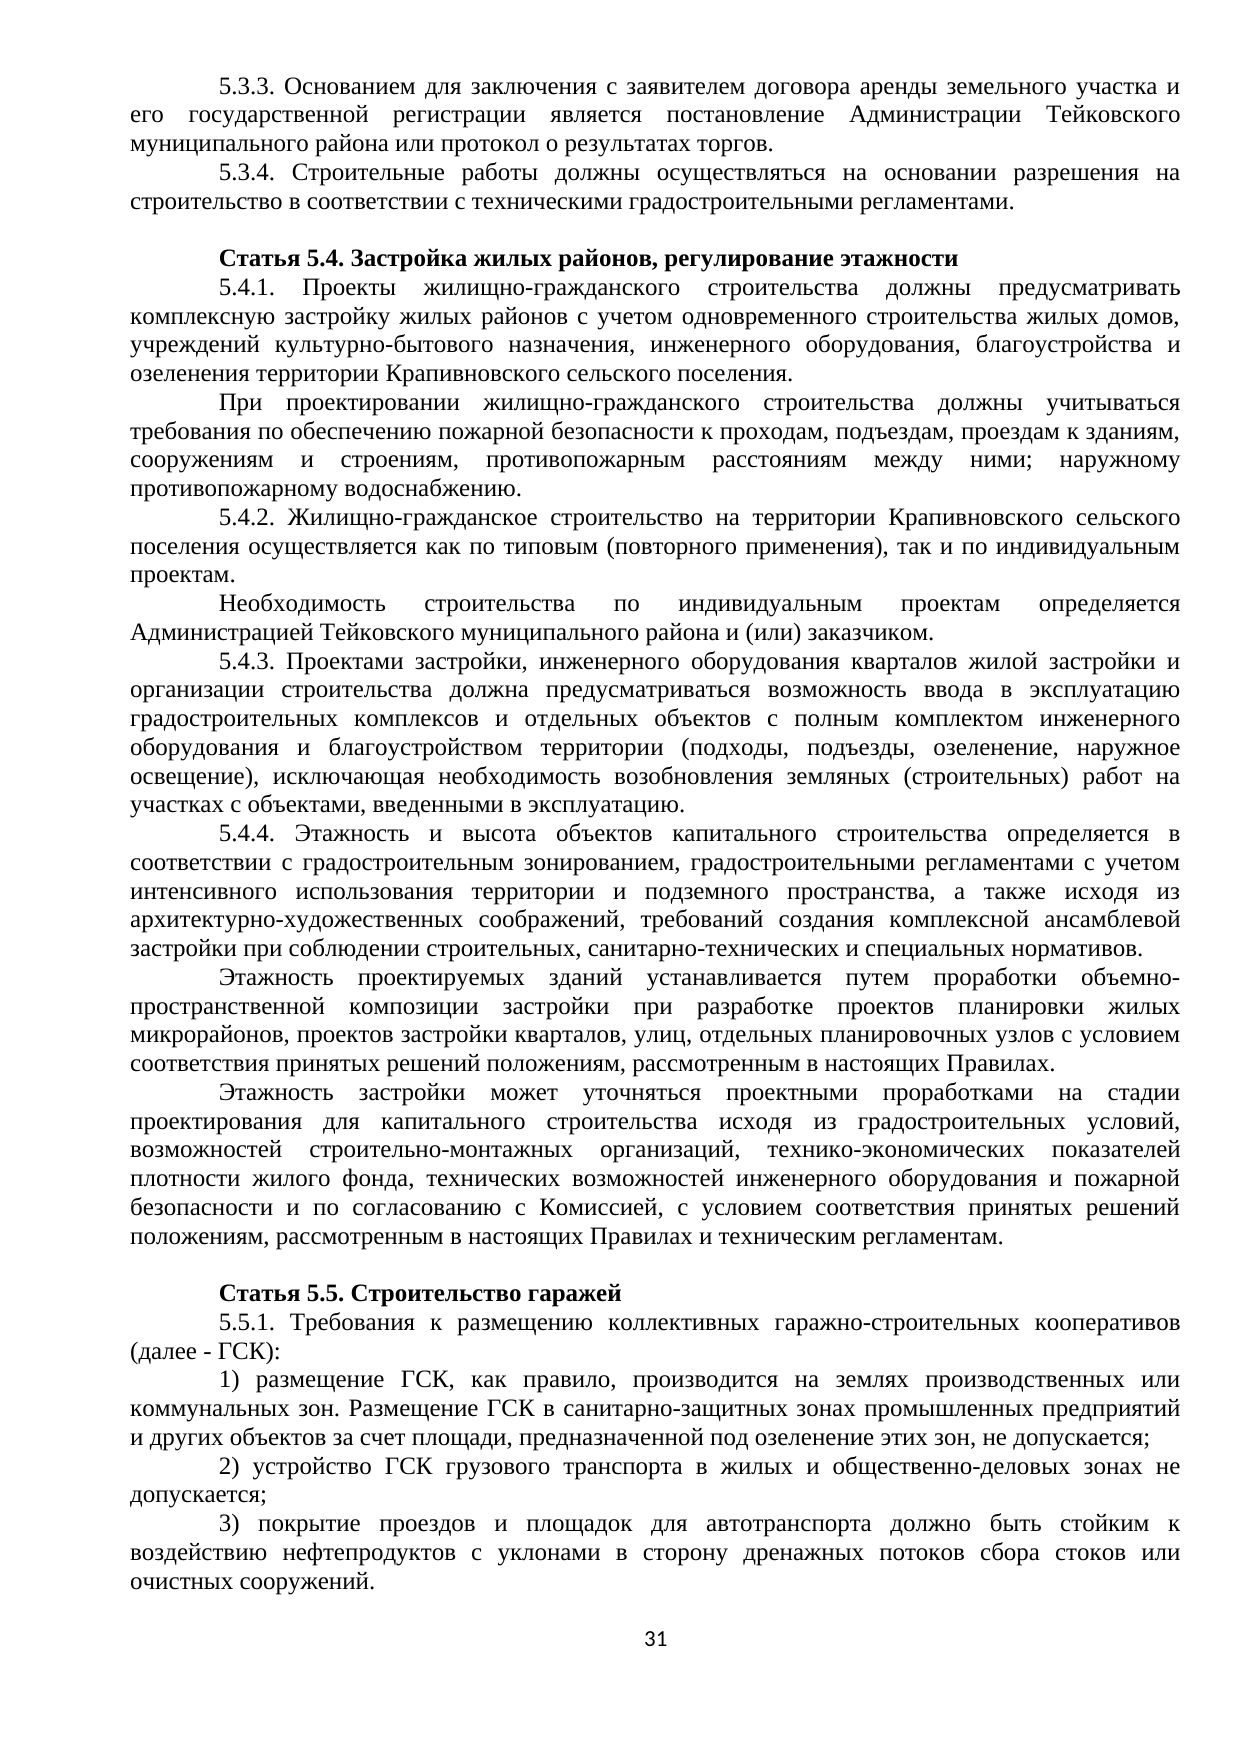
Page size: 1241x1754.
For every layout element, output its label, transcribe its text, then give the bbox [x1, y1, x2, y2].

text 5.4.4. Этажность и высота объектов капитального строительства определяется в соответствии с градостроительным зонированием, градостроительными регламентами с учетом интенсивного использования территории и подземного пространства, а также исходя из архитектурно-художественных соображений, требований создания комплексной ансамблевой застройки при соблюдении строительных, санитарно-технических и специальных нормативов. [130, 818, 1181, 962]
text 5.3.3. Основанием для заключения с заявителем договора аренды земельного участка и его государственной регистрации является постановление Администрации Тейковского муниципального района или протокол о результатах торгов. [130, 71, 1181, 157]
text 5.3.4. Строительные работы должны осуществляться на основании разрешения на строительство в соответствии с техническими градостроительными регламентами. [130, 157, 1181, 214]
text 5.4.1. Проекты жилищно-гражданского строительства должны предусматривать комплексную застройку жилых районов с учетом одновременного строительства жилых домов, учреждений культурно-бытового назначения, инженерного оборудования, благоустройства и озеленения территории Крапивновского сельского поселения. [130, 272, 1181, 387]
list Застройка жилых районов, регулирование этажности [130, 243, 1181, 272]
text 5.5.1. Требования к размещению коллективных гаражно-строительных кооперативов (далее - ГСК): [130, 1307, 1181, 1364]
list 2) устройство ГСК грузового транспорта в жилых и общественно-деловых зонах не допускается; [130, 1451, 1181, 1508]
text 5.4.3. Проектами застройки, инженерного оборудования кварталов жилой застройки и организации строительства должна предусматриваться возможность ввода в эксплуатацию градостроительных комплексов и отдельных объектов с полным комплектом инженерного оборудования и благоустройством территории (подходы, подъезды, озеленение, наружное освещение), исключающая необходимость возобновления земляных (строительных) работ на участках с объектами, введенными в эксплуатацию. [130, 646, 1181, 818]
text Этажность застройки может уточняться проектными проработками на стадии проектирования для капитального строительства исходя из градостроительных условий, возможностей строительно-монтажных организаций, технико-экономических показателей плотности жилого фонда, технических возможностей инженерного оборудования и пожарной безопасности и по согласованию с Комиссией, с условием соответствия принятых решений положениям, рассмотренным в настоящих Правилах и техническим регламентам. [130, 1077, 1181, 1249]
text Этажность проектируемых зданий устанавливается путем проработки объемно-пространственной композиции застройки при разработке проектов планировки жилых микрорайонов, проектов застройки кварталов, улиц, отдельных планировочных узлов с условием соответствия принятых решений положениям, рассмотренным в настоящих Правилах. [130, 962, 1181, 1077]
list 1) размещение ГСК, как правило, производится на землях производственных или коммунальных зон. Размещение ГСК в санитарно-защитных зонах промышленных предприятий и других объектов за счет площади, предназначенной под озеленение этих зон, не допускается; [130, 1364, 1181, 1451]
list 3) покрытие проездов и площадок для автотранспорта должно быть стойким к воздействию нефтепродуктов с уклонами в сторону дренажных потоков сбора стоков или очистных сооружений. [130, 1508, 1181, 1594]
text 5.4.2. Жилищно-гражданское строительство на территории Крапивновского сельского поселения осуществляется как по типовым (повторного применения), так и по индивидуальным проектам. [130, 502, 1181, 588]
text При проектировании жилищно-гражданского строительства должны учитываться требования по обеспечению пожарной безопасности к проходам, подъездам, проездам к зданиям, сооружениям и строениям, противопожарным расстояниям между ними; наружному противопожарному водоснабжению. [130, 387, 1181, 502]
text Необходимость строительства по индивидуальным проектам определяется Администрацией Тейковского муниципального района и (или) заказчиком. [130, 588, 1181, 646]
list Строительство гаражей [130, 1278, 1181, 1307]
